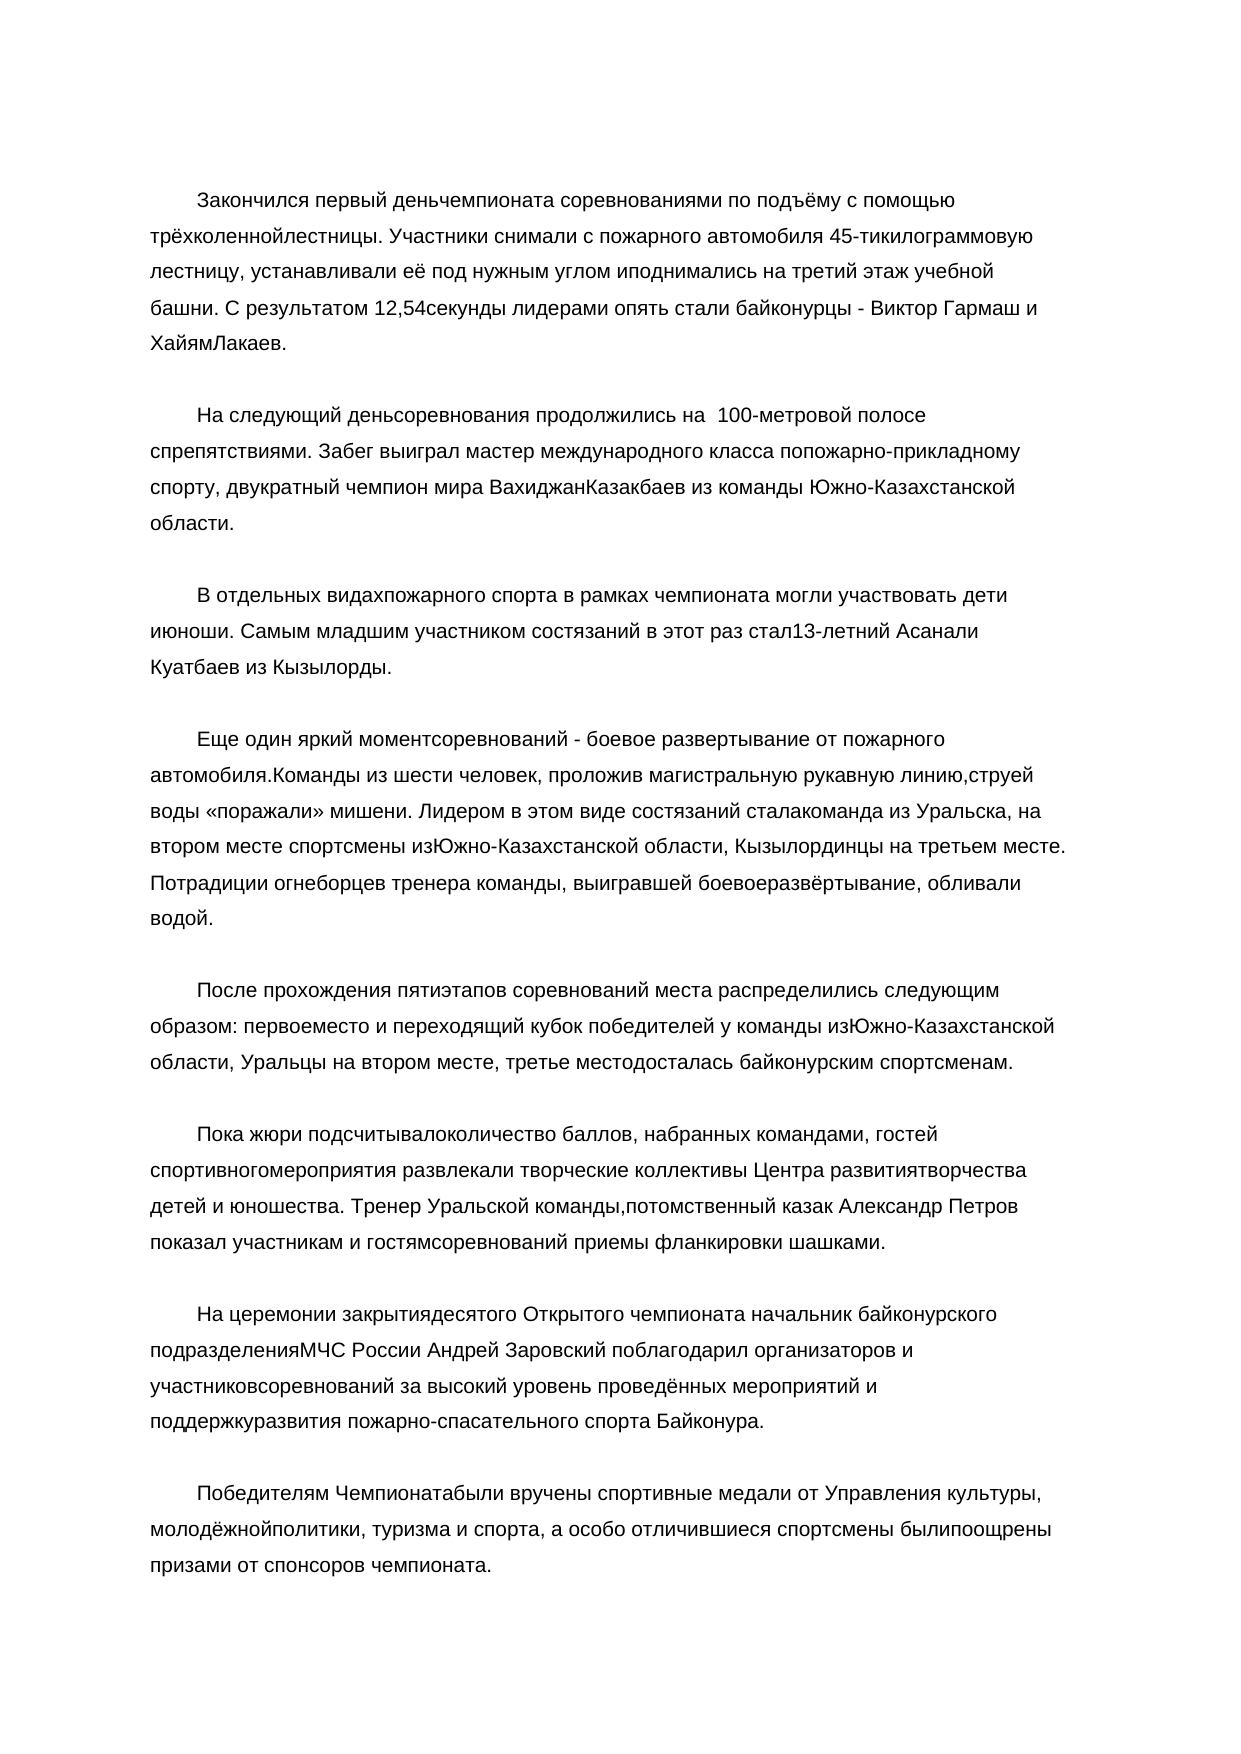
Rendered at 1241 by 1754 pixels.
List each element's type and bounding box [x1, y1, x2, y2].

table_cell [140, 150, 1078, 1577]
